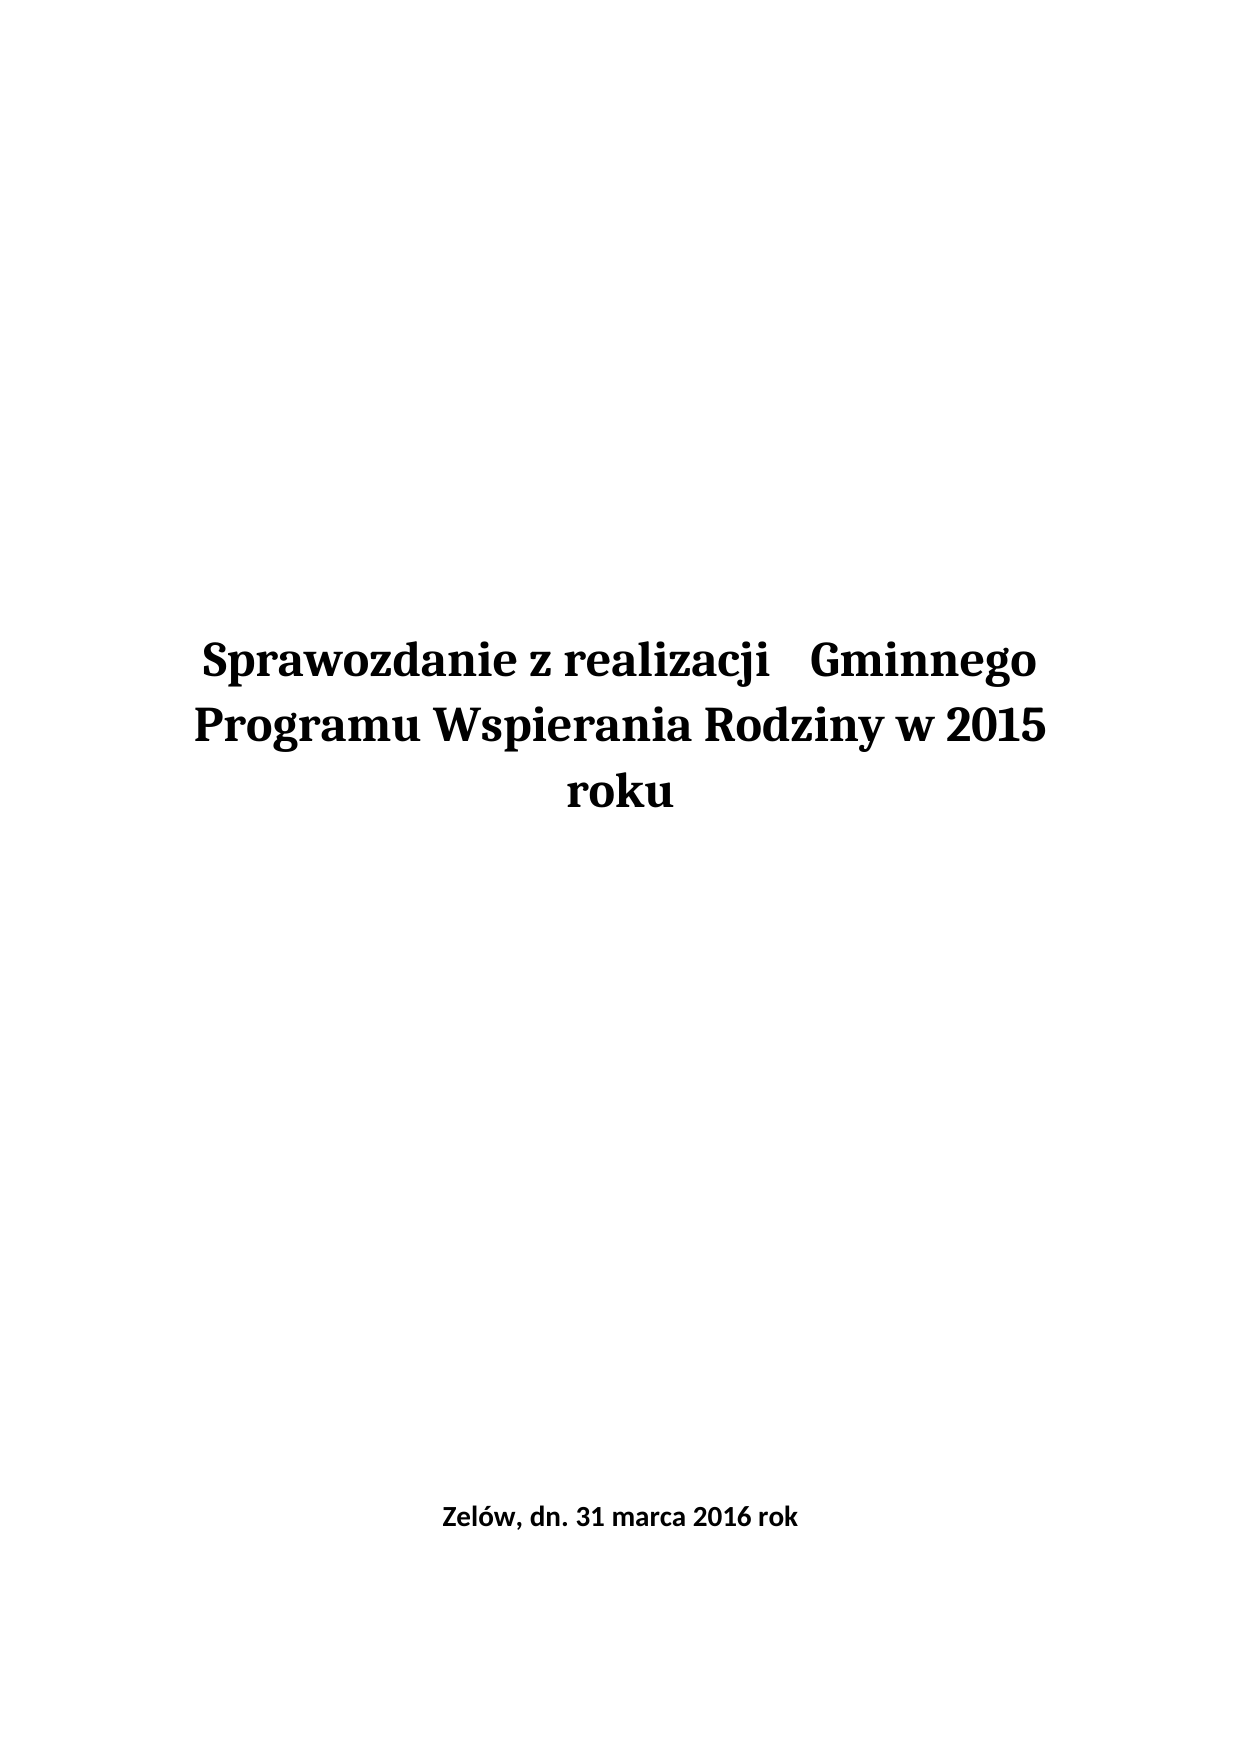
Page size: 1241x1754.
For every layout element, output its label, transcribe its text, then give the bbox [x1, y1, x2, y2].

text Sprawozdanie z realizacji Gminnego Programu Wspierania Rodziny w 2015 roku [175, 631, 1064, 819]
subtitle Zelów, dn. 31 marca 2016 rok [164, 1498, 1076, 1534]
